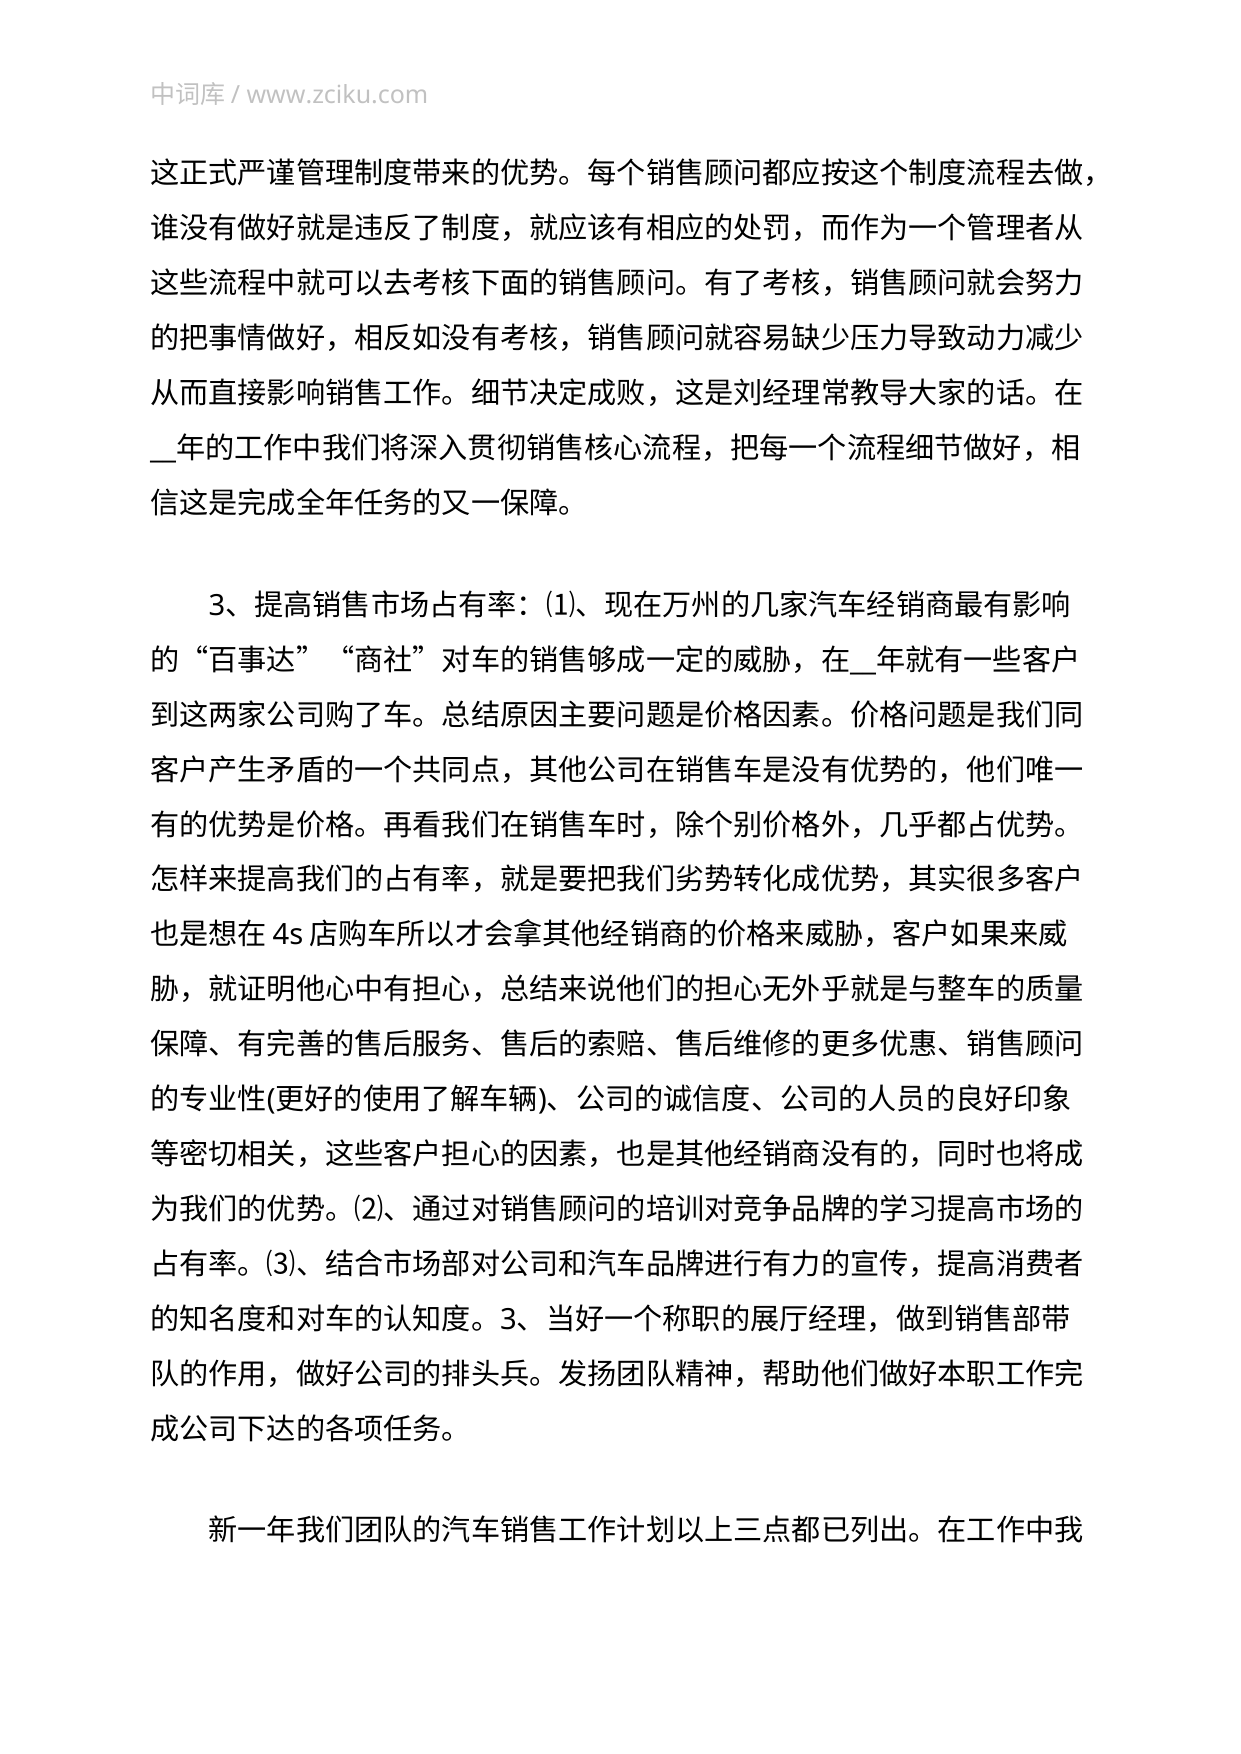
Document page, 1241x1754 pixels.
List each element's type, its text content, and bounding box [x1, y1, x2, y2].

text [150, 150, 1090, 522]
text 3、提高销售市场占有率：⑴、现在万州的几家汽车经销商最有影响的“百事达”“商社”对车的销售够成一定的威胁，在__年就有一些客户到这两家公司购了车。总结原因主要问题是价格因素。价格问题是我们同客户产生矛盾的一个共同点，其他公司在销售车是没有优势的，他们唯一有的优势是价格。再看我们在销售车时，除个别价格外，几乎都占优势。怎样来提高我们的占有率，就是要把我们劣势转化成优势，其实很多客户也是想在4s店购车所以才会拿其他经销商的价格来威胁，客户如果来威胁，就证明他心中有担心，总结来说他们的担心无外乎就是与整车的质量保障、有完善的售后服务、售后的索赔、售后维修的更多优惠、销售顾问的专业性(更好的使用了解车辆)、公司的诚信度、公司的人员的良好印象等密切相关，这些客户担心的因素，也是其他经销商没有的，同时也将成为我们的优势。⑵、通过对销售顾问的培训对竞争品牌的学习提高市场的占有率。⑶、结合市场部对公司和汽车品牌进行有力的宣传，提高消费者的知名度和对车的认知度。3、当好一个称职的展厅经理，做到销售部带队的作用，做好公司的排头兵。发扬团队精神，帮助他们做好本职工作完成公司下达的各项任务。 [150, 581, 1090, 1447]
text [150, 1507, 1090, 1549]
